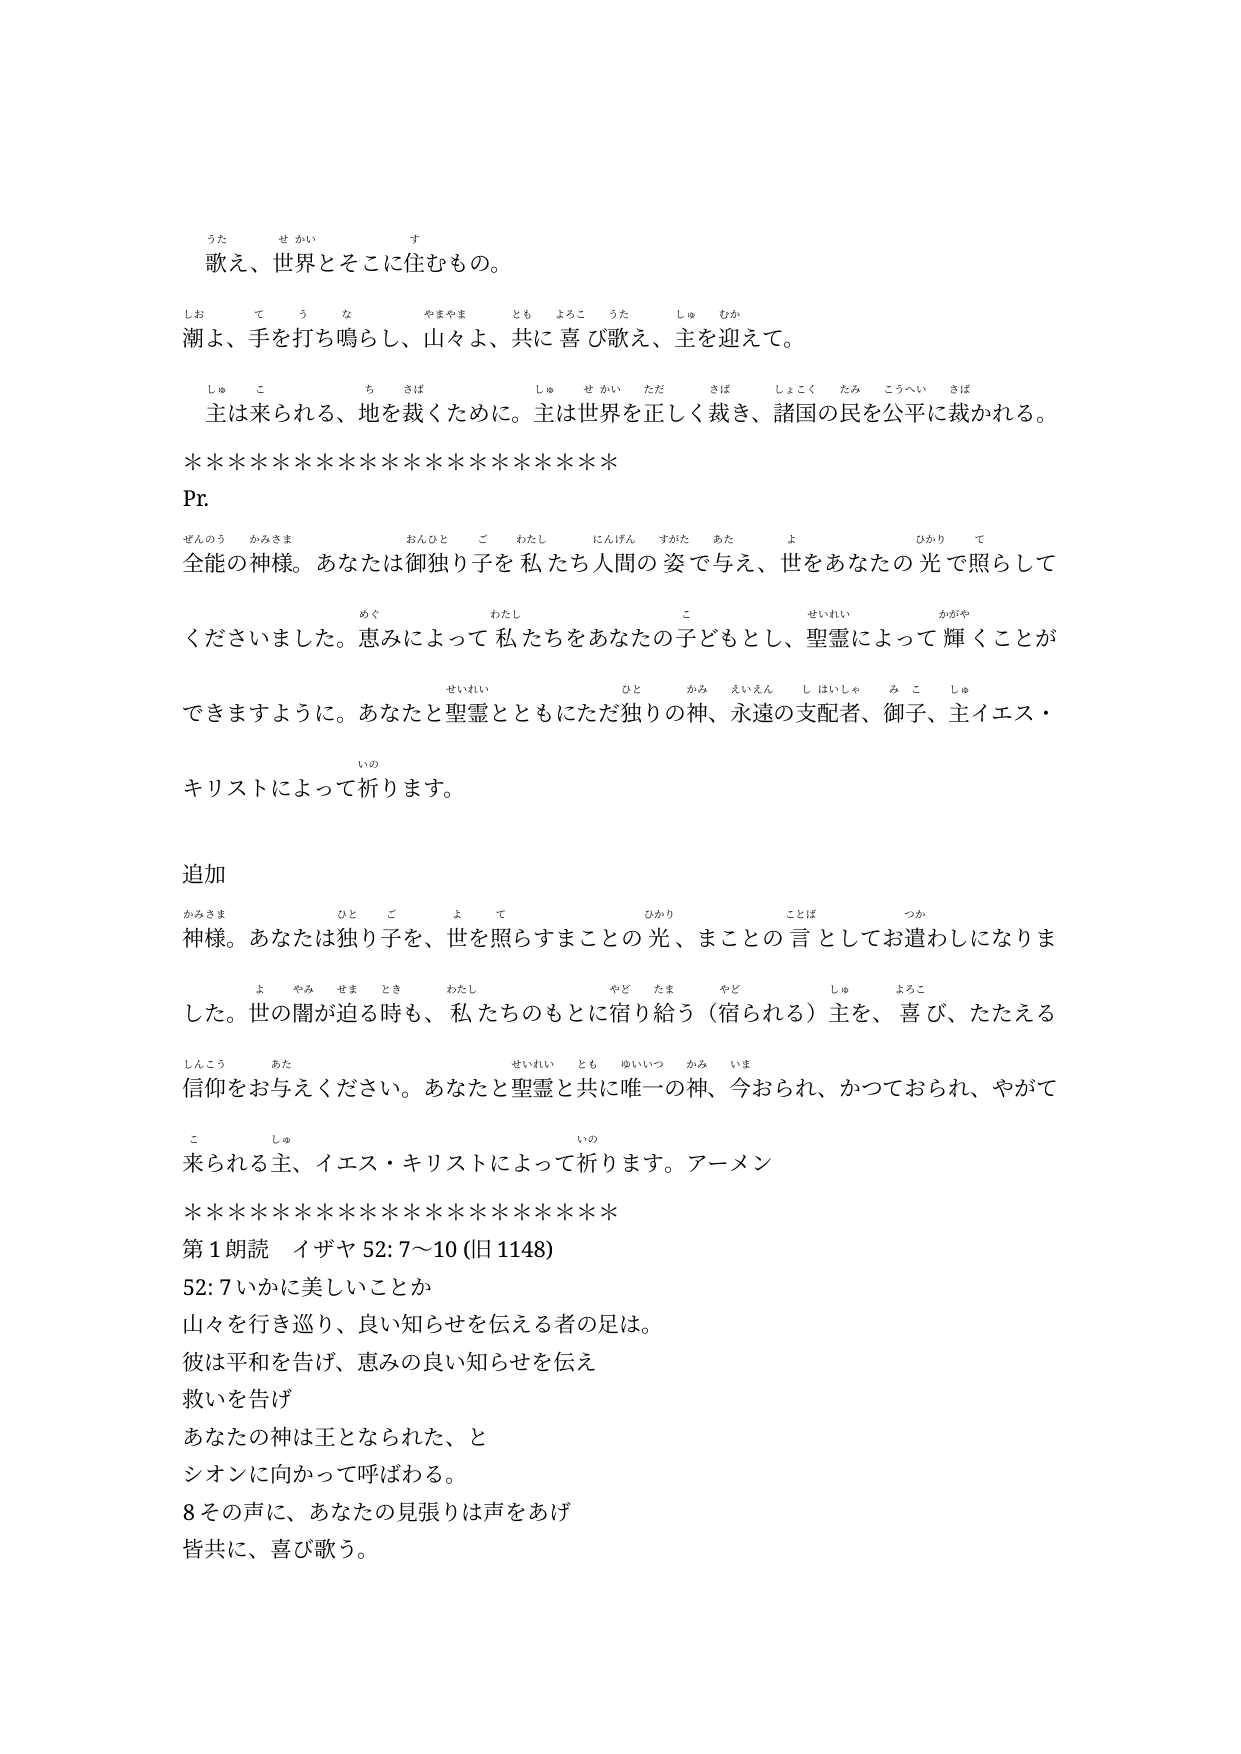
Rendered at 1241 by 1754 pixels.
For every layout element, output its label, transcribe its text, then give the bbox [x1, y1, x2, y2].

text Pr. [183, 479, 1058, 517]
text 52: 7いかに美しいことか [183, 1267, 1058, 1304]
text よ、をちらし、よ、にびえ、をえて。 [183, 292, 1058, 367]
text 第1朗読 イザヤ 52: 7～10 (旧1148) [183, 1229, 1058, 1267]
text え、とそこにむもの。 [183, 217, 1058, 292]
text 救いを告げ [183, 1379, 1058, 1417]
text 。あなたはりを、をらすまことの、まことのとしておわしになりました。のがるも、たちのもとにりう（られる）を、び、たたえるをおえください。あなたととにの、おられ、かつておられ、やがてられる、イエス・キリストによってります。アーメン [183, 892, 1058, 1192]
text ＊＊＊＊＊＊＊＊＊＊＊＊＊＊＊＊＊＊＊＊ [183, 442, 1058, 479]
text 山々を行き巡り、良い知らせを伝える者の足は。 [183, 1304, 1058, 1342]
text シオンに向かって呼ばわる。 [183, 1454, 1058, 1492]
text はられる、をくために。はをしくき、のをにかれる。 [183, 367, 1058, 442]
text ＊＊＊＊＊＊＊＊＊＊＊＊＊＊＊＊＊＊＊＊ [183, 1192, 1058, 1229]
text 皆共に、喜び歌う。 [183, 1529, 1058, 1567]
text 追加 [183, 854, 1058, 892]
text 8その声に、あなたの見張りは声をあげ [183, 1492, 1058, 1529]
text 彼は平和を告げ、恵みの良い知らせを伝え [183, 1342, 1058, 1379]
text の。あなたはりをたちのでえ、をあなたのでらしてくださいました。みによってたちをあなたのどもとし、によってくことができますように。あなたととともにただりの、の、、イエス・キリストによってります。 [183, 517, 1058, 817]
text あなたの神は王となられた、と [183, 1417, 1058, 1454]
